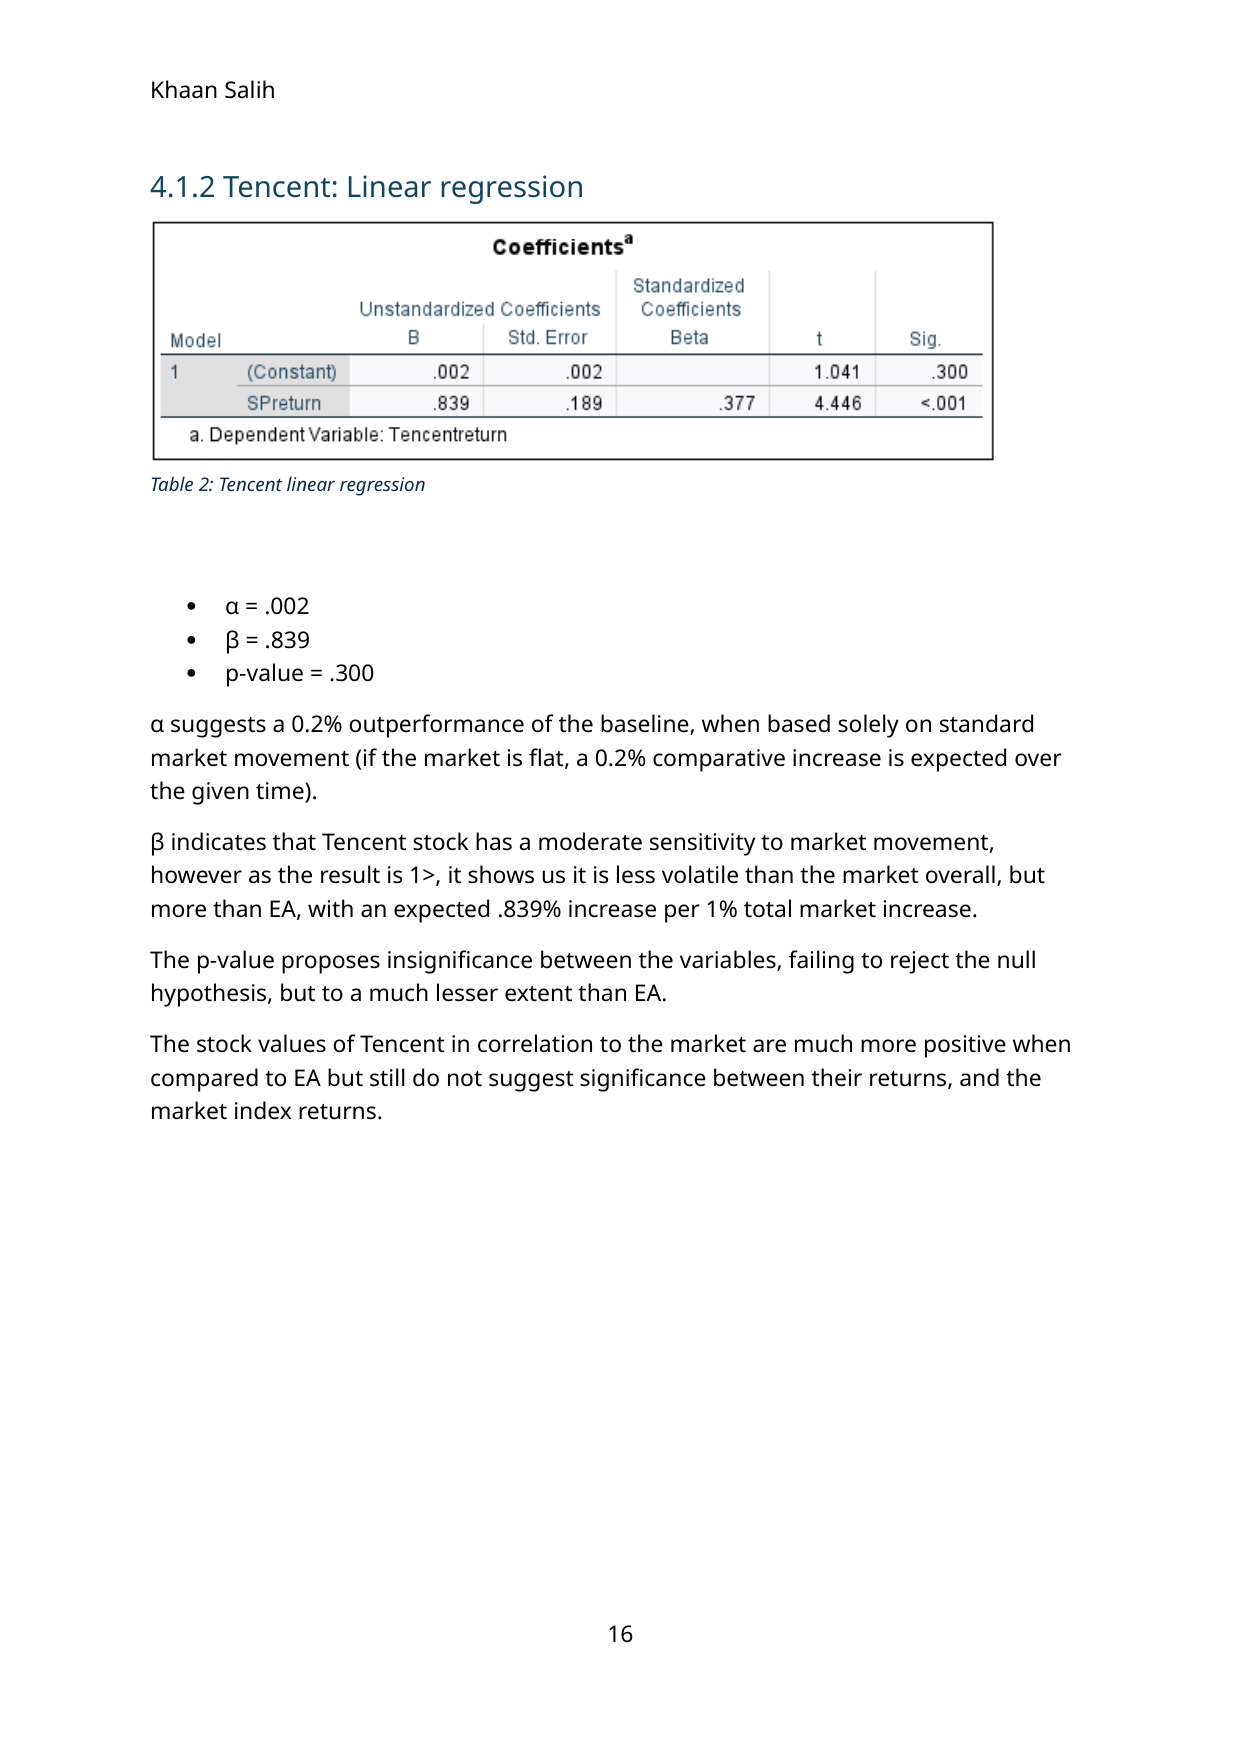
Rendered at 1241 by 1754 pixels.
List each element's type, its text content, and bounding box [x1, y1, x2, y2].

list α = .002 [187, 590, 1090, 621]
list p-value = .300 [187, 657, 1090, 689]
picture [150, 219, 994, 461]
text β indicates that Tencent stock has a moderate sensitivity to market movement, however as the result is 1>, it shows us it is less volatile than the market overall, but more than EA, with an expected .839% increase per 1% total market increase. [150, 826, 1090, 924]
text α suggests a 0.2% outperformance of the baseline, when based solely on standard market movement (if the market is flat, a 0.2% comparative increase is expected over the given time). [150, 708, 1090, 807]
list β = .839 [187, 624, 1090, 655]
text The p-value proposes insignificance between the variables, failing to reject the null hypothesis, but to a much lesser extent than EA. [150, 944, 1090, 1009]
subtitle 4.1.2 Tencent: Linear regression [150, 167, 1090, 206]
text The stock values of Tencent in correlation to the market are much more positive when compared to EA but still do not suggest significance between their returns, and the market index returns. [150, 1028, 1090, 1127]
